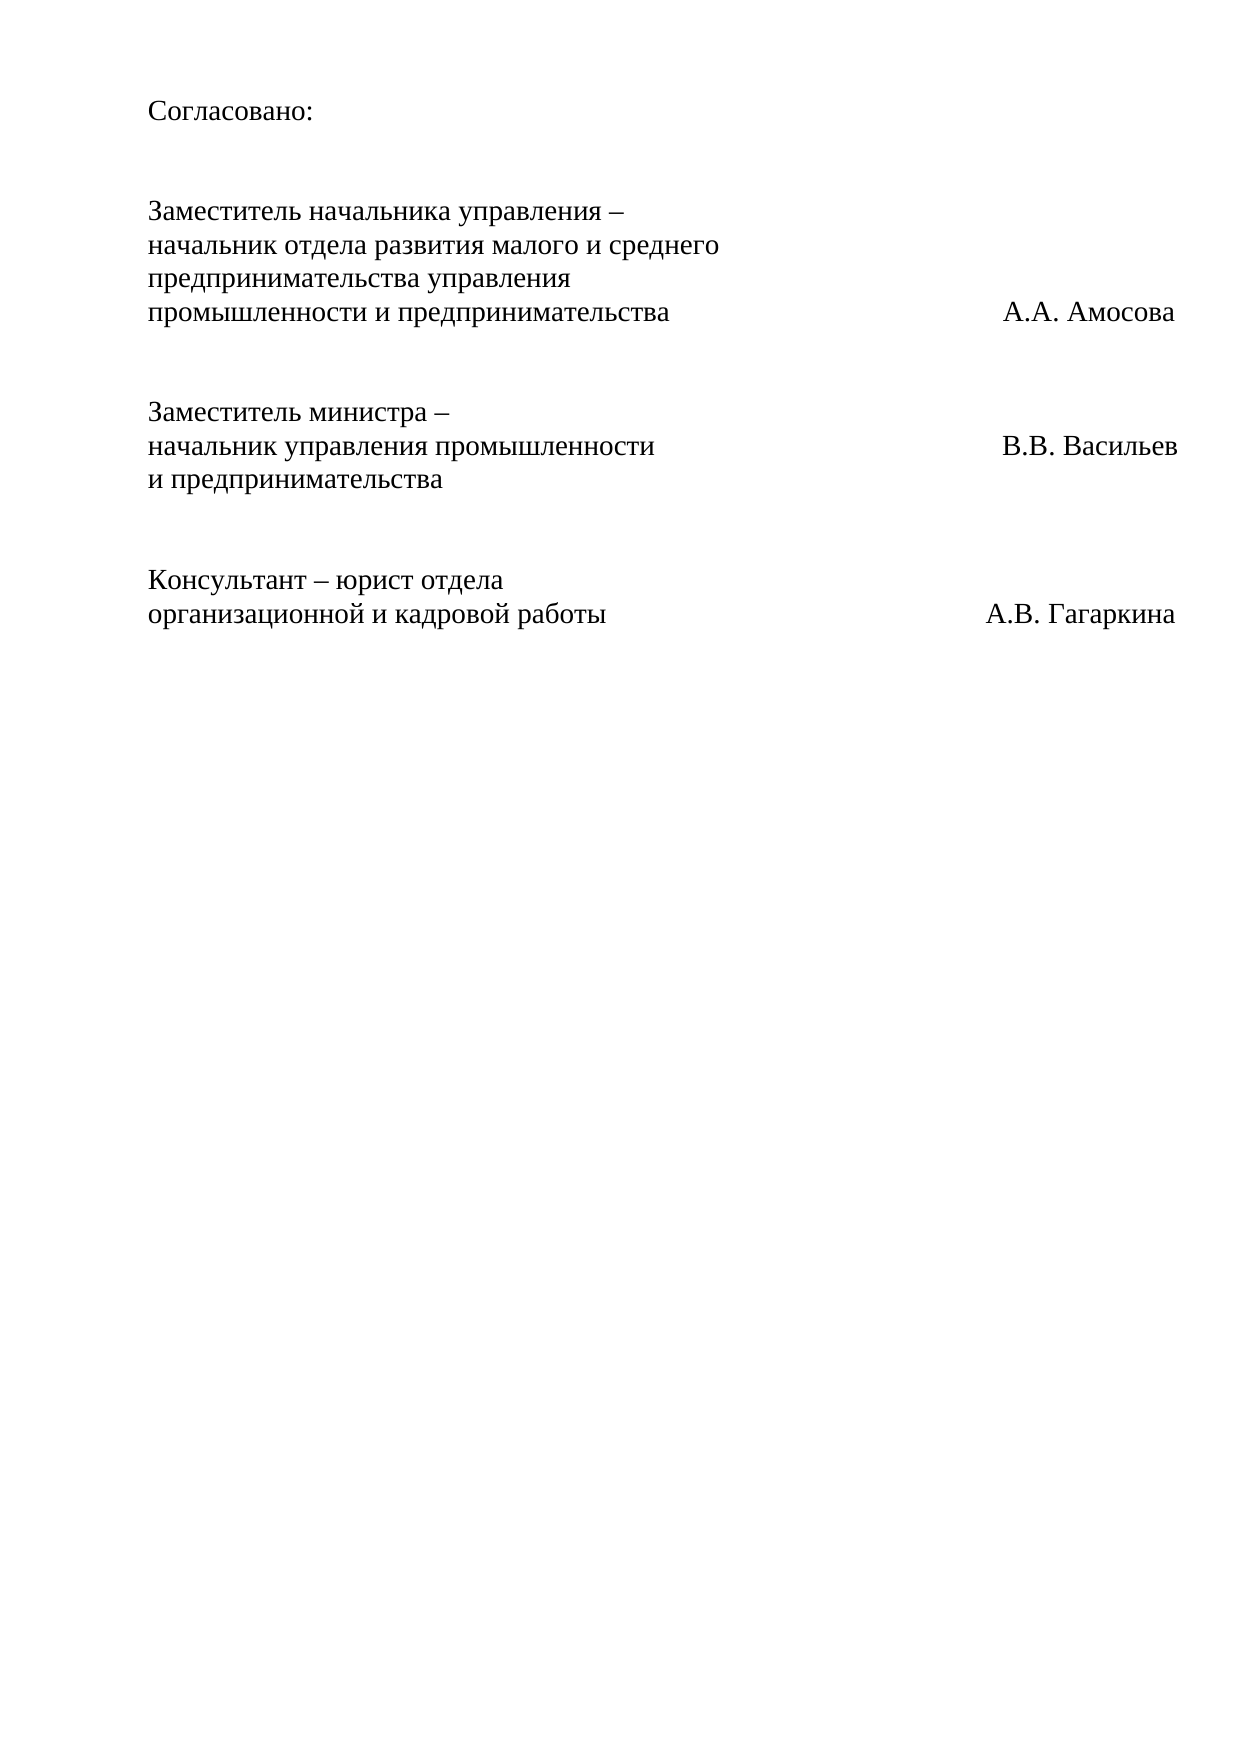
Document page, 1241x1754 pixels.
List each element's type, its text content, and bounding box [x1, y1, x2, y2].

text начальник управления промышленности В.В. Васильев [148, 428, 1181, 462]
text предпринимательства управления [148, 260, 1181, 294]
text Консультант – юрист отдела [148, 562, 1181, 596]
text промышленности и предпринимательства А.А. Амосова [148, 294, 1181, 327]
text Заместитель начальника управления – [148, 193, 1181, 227]
text и предпринимательства [148, 462, 1181, 495]
text начальник отдела развития малого и среднего [148, 227, 1181, 260]
text Согласовано: [148, 93, 1181, 126]
text Заместитель министра – [148, 394, 1181, 428]
text организационной и кадровой работы А.В. Гагаркина [148, 596, 1181, 629]
